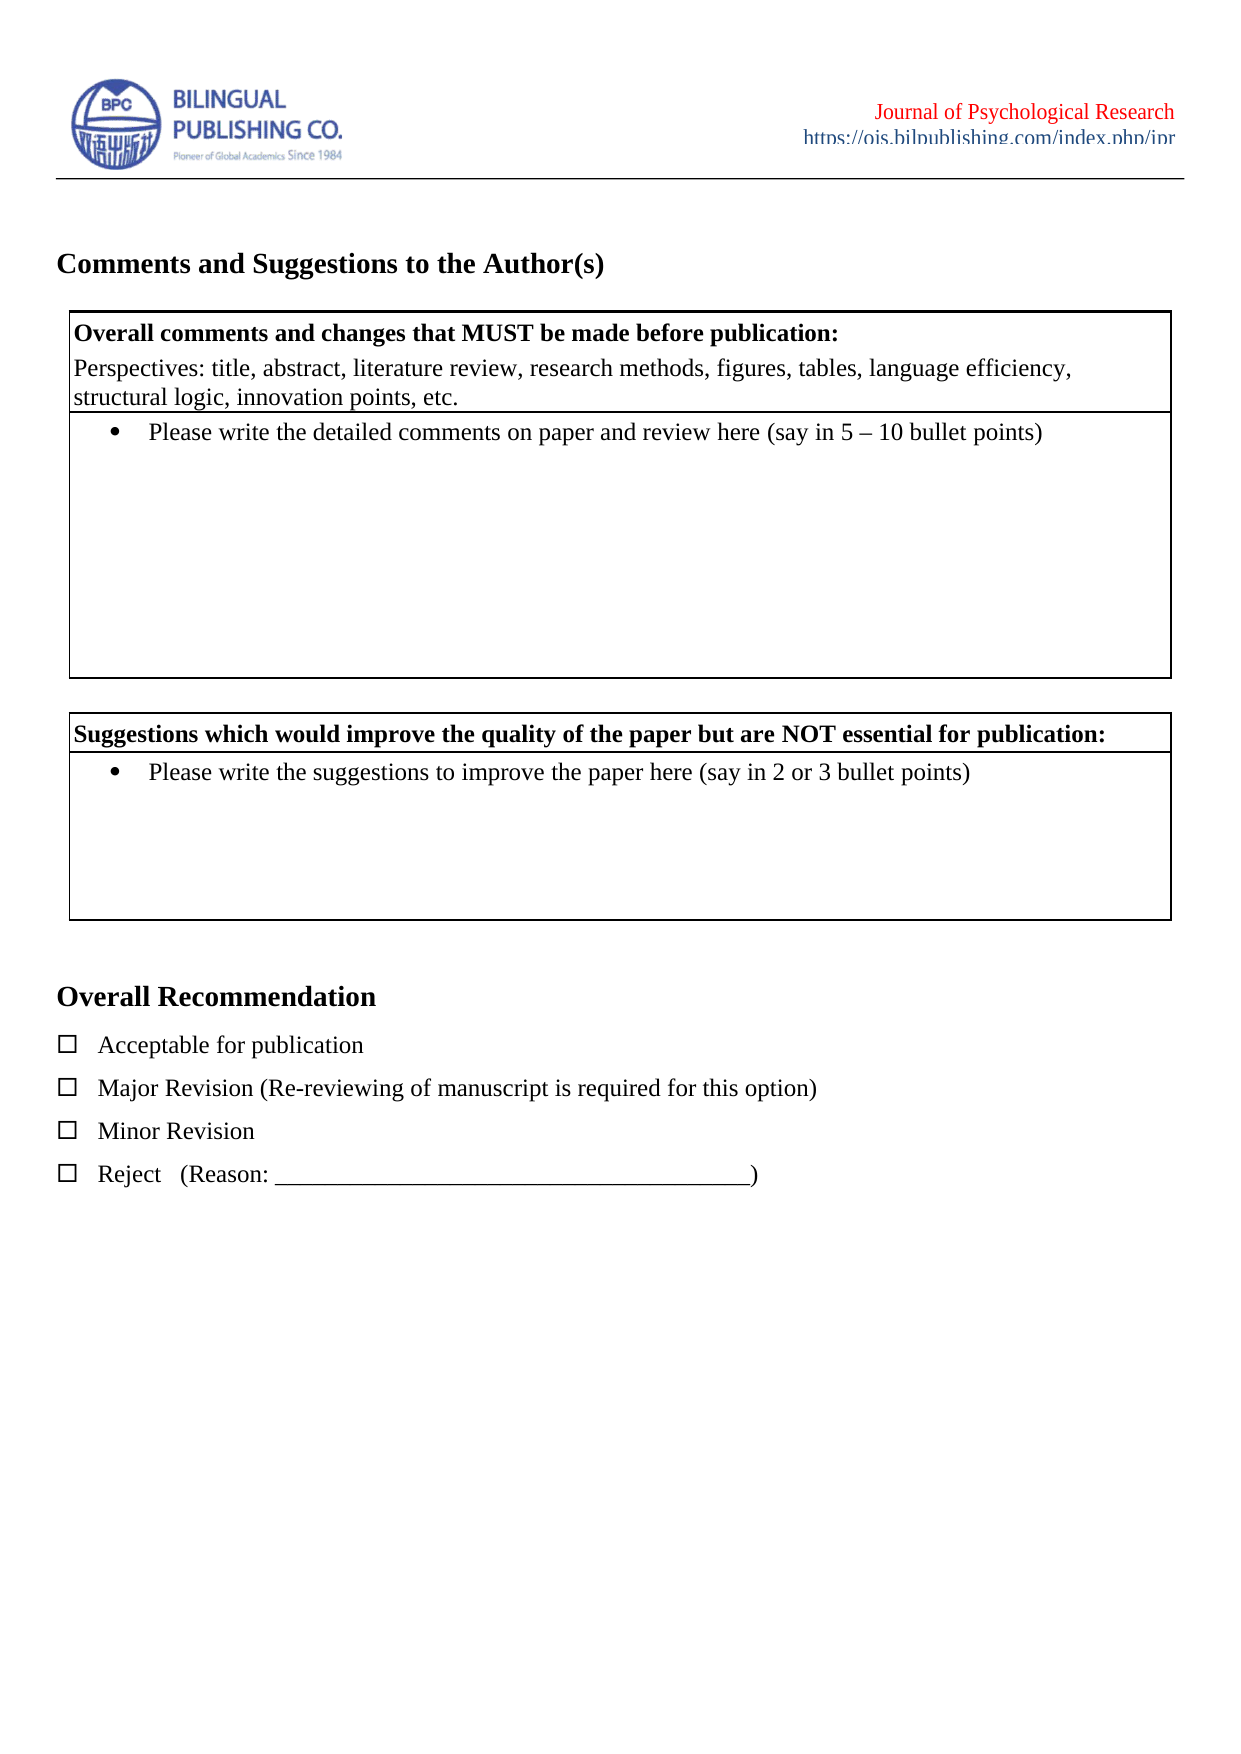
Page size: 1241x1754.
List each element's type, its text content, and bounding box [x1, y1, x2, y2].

list Comments and Suggestions to the Author(s) [56, 246, 1184, 279]
text Acceptable for publication [56, 1030, 1184, 1058]
text Major Revision (Re-reviewing of manuscript is required for this option) [56, 1073, 1184, 1102]
list Overall Recommendation [56, 979, 1184, 1012]
table_header Suggestions which would improve the quality of the paper but are NOT essential for publication: [70, 714, 1170, 751]
table_cell Please write the suggestions to improve the paper here (say in 2 or 3 bullet points) [70, 753, 1170, 919]
table_cell Please write the detailed comments on paper and review here (say in 5 – 10 bullet points) [70, 413, 1170, 677]
text Minor Revision [56, 1116, 1184, 1145]
picture [70, 78, 343, 170]
table_header Overall comments and changes that MUST be made before publication: Perspectives: title, abstract, literature review, research methods, figures, tables, language efficiency, structural logic, innovation points, etc. [70, 313, 1170, 411]
text Reject (Reason: ______________________________________) [56, 1159, 1184, 1188]
